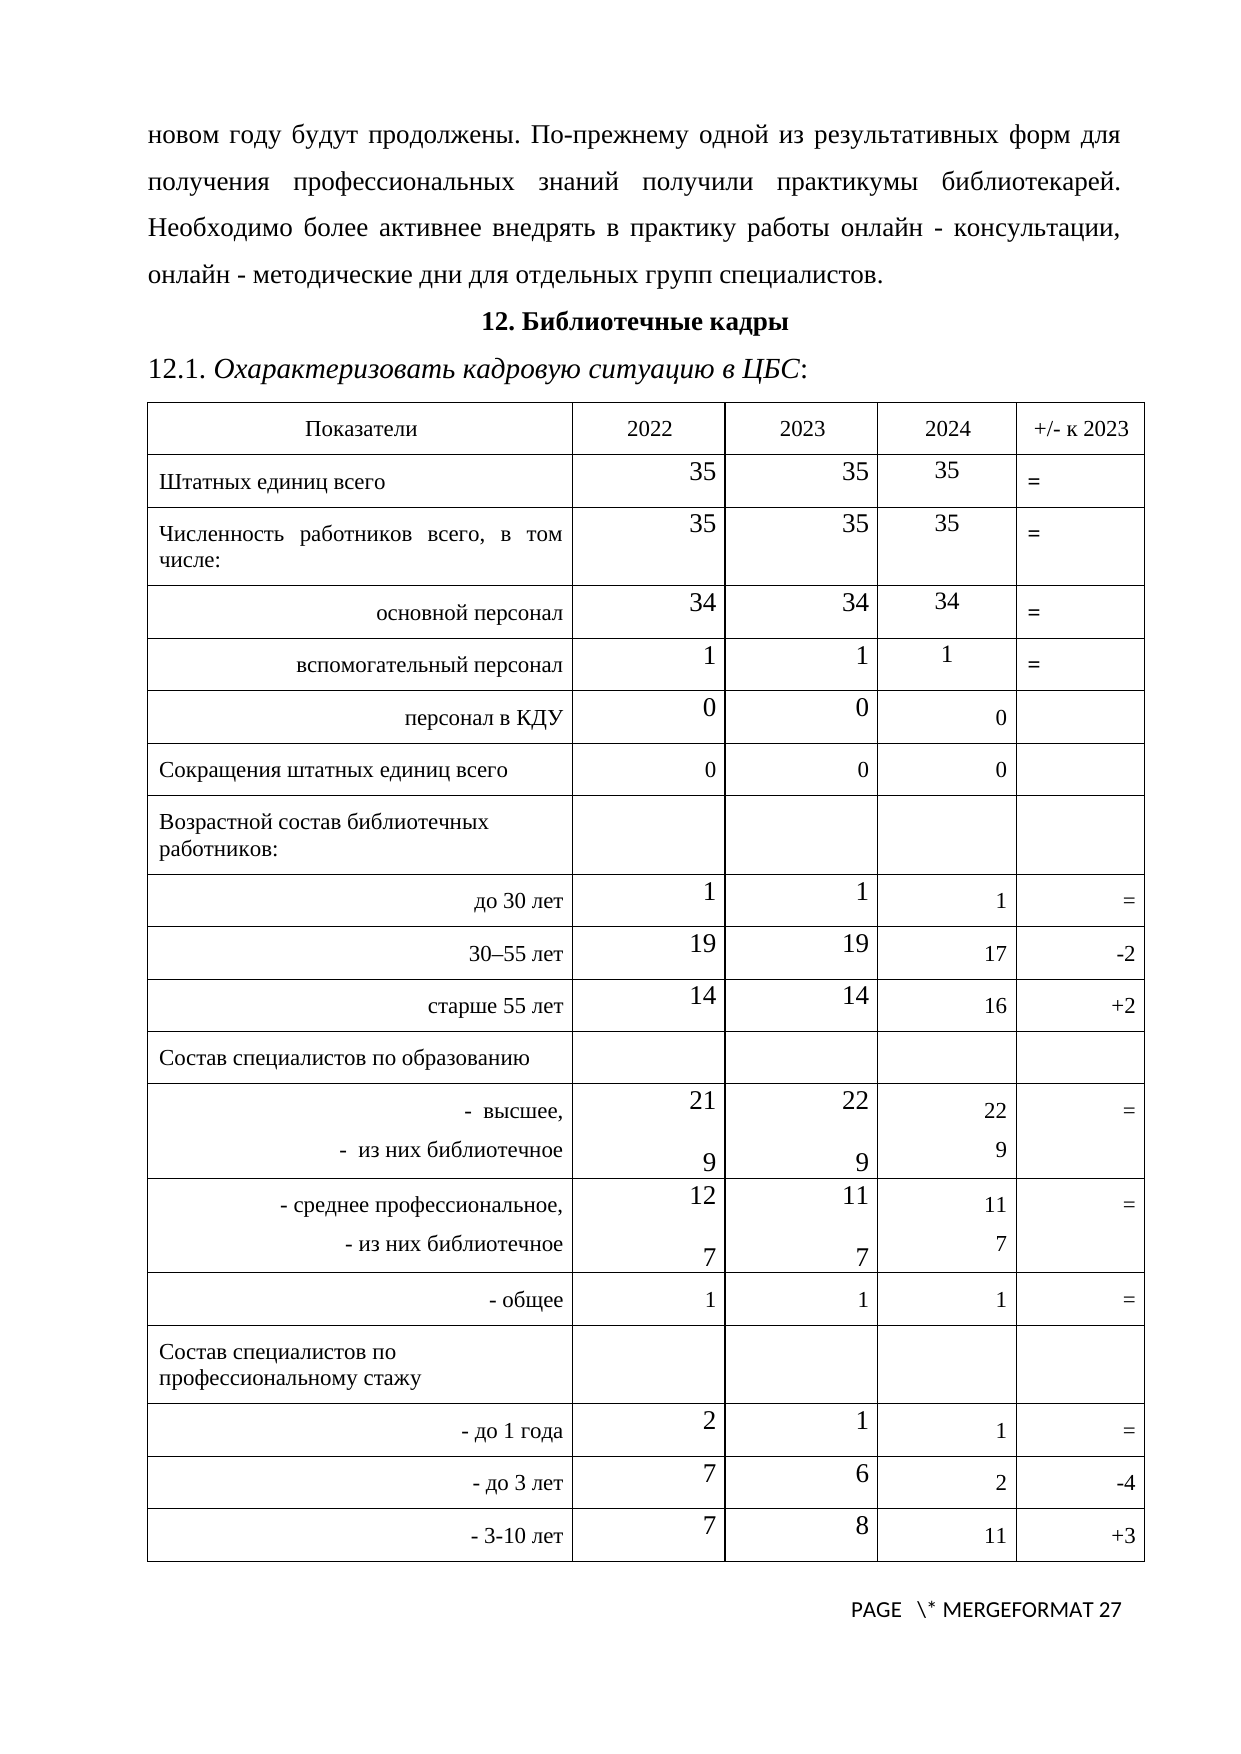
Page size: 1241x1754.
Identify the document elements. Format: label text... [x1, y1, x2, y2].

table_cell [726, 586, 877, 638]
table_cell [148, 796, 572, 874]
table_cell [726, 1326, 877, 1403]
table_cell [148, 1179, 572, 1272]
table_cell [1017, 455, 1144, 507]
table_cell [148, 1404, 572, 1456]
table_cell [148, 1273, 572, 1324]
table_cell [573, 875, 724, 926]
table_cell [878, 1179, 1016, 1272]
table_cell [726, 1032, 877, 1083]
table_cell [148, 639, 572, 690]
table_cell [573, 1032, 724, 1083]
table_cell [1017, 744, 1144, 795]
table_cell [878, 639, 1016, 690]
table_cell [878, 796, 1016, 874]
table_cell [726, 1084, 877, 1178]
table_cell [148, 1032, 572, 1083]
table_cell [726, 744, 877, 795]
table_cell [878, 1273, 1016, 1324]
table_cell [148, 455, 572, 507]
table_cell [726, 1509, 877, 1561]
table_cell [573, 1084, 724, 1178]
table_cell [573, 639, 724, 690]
table_header Показатели [148, 403, 572, 454]
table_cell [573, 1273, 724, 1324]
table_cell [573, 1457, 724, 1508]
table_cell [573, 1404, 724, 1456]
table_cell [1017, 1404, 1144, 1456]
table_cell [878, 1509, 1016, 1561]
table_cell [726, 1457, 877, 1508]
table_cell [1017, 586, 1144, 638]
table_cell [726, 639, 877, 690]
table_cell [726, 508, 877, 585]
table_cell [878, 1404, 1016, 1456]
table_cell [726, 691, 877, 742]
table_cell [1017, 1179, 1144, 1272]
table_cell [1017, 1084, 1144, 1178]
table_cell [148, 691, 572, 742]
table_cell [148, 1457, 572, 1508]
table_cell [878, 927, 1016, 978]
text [148, 118, 1122, 289]
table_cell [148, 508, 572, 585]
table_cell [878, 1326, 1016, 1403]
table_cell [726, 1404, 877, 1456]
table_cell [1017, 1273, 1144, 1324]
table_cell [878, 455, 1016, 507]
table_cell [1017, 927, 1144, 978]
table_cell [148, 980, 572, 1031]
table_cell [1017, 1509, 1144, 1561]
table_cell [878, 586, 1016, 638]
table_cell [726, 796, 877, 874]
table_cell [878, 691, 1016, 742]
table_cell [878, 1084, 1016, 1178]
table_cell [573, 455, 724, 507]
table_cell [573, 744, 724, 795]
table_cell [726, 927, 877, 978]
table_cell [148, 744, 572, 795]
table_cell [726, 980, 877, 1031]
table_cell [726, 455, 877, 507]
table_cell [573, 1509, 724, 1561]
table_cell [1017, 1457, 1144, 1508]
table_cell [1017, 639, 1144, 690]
list 12.1. Охарактеризовать кадровую ситуацию в ЦБС: [148, 351, 1122, 385]
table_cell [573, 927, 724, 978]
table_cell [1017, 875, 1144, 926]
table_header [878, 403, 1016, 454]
table_header 2022 [573, 403, 724, 454]
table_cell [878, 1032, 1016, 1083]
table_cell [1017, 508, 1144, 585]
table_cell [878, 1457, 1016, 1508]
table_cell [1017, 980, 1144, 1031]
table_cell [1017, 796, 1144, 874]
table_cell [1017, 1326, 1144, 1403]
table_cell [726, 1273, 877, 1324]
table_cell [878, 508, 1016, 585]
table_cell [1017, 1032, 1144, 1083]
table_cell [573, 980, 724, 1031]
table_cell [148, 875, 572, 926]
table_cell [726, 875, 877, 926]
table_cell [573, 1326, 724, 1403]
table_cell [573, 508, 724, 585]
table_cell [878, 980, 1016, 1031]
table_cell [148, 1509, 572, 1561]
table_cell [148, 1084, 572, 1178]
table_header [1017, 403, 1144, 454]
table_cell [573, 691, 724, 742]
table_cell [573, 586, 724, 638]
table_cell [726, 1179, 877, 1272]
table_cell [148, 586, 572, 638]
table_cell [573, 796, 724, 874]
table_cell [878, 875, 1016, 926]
table_header 2023 [726, 403, 877, 454]
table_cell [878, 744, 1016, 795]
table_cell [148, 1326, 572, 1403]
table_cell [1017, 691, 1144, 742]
text 12. Библиотечные кадры [148, 305, 1122, 336]
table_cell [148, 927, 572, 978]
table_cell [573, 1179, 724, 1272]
